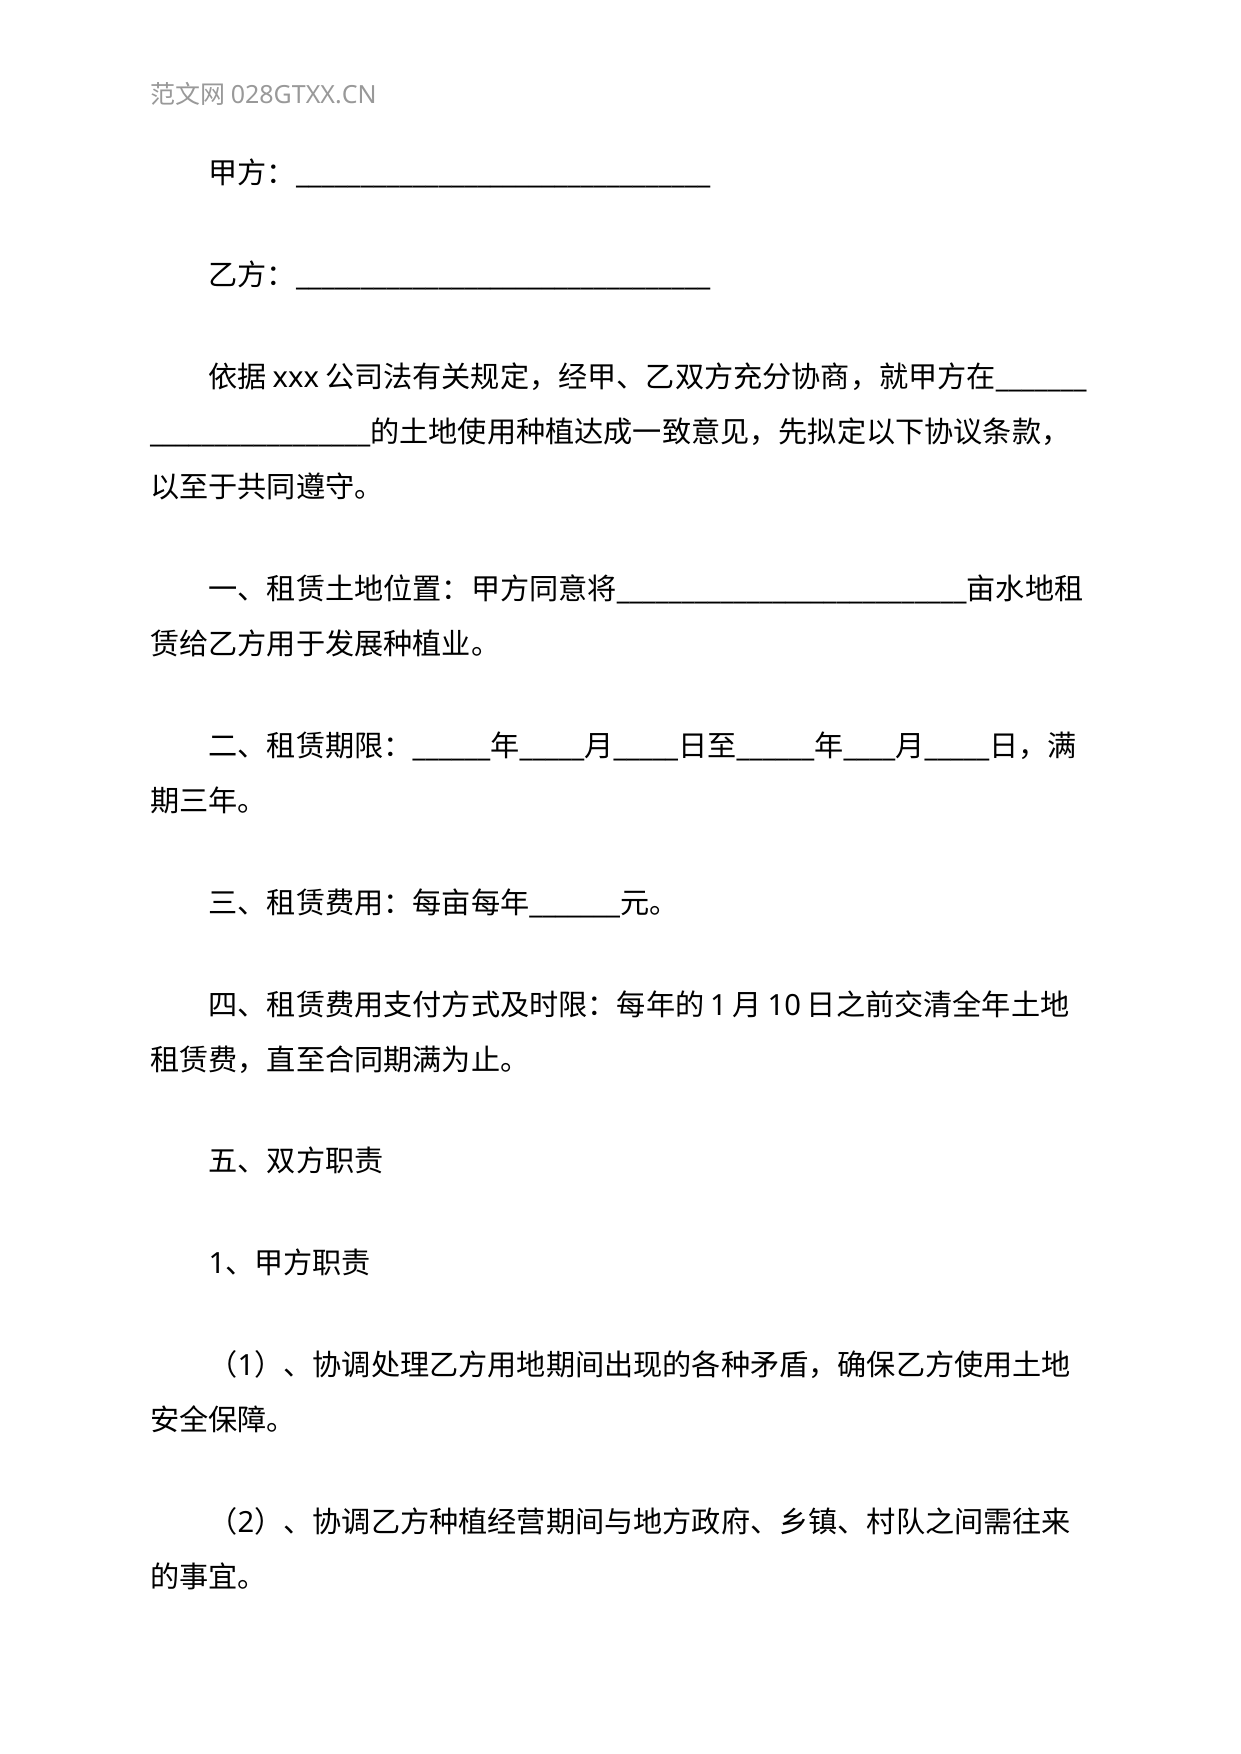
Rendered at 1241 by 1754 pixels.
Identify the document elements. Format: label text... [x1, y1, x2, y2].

text 一、租赁土地位置：甲方同意将___________________________亩水地租赁给乙方用于发展种植业。 [150, 566, 1090, 663]
text 1、甲方职责 [150, 1240, 1090, 1282]
text 甲方：________________________________ [150, 150, 1090, 192]
text 乙方：________________________________ [150, 252, 1090, 294]
text 二、租赁期限：______年_____月_____日至______年____月_____日，满期三年。 [150, 722, 1090, 820]
text （2）、协调乙方种植经营期间与地方政府、乡镇、村队之间需往来的事宜。 [150, 1498, 1090, 1596]
text （1）、协调处理乙方用地期间出现的各种矛盾，确保乙方使用土地安全保障。 [150, 1342, 1090, 1439]
text 三、租赁费用：每亩每年_______元。 [150, 879, 1090, 922]
text 四、租赁费用支付方式及时限：每年的1月10日之前交清全年土地租赁费，直至合同期满为止。 [150, 981, 1090, 1078]
text 五、双方职责 [150, 1138, 1090, 1180]
text 依据xxx公司法有关规定，经甲、乙双方充分协商，就甲方在________________________的土地使用种植达成一致意见，先拟定以下协议条款，以至于共同遵守。 [150, 354, 1090, 506]
